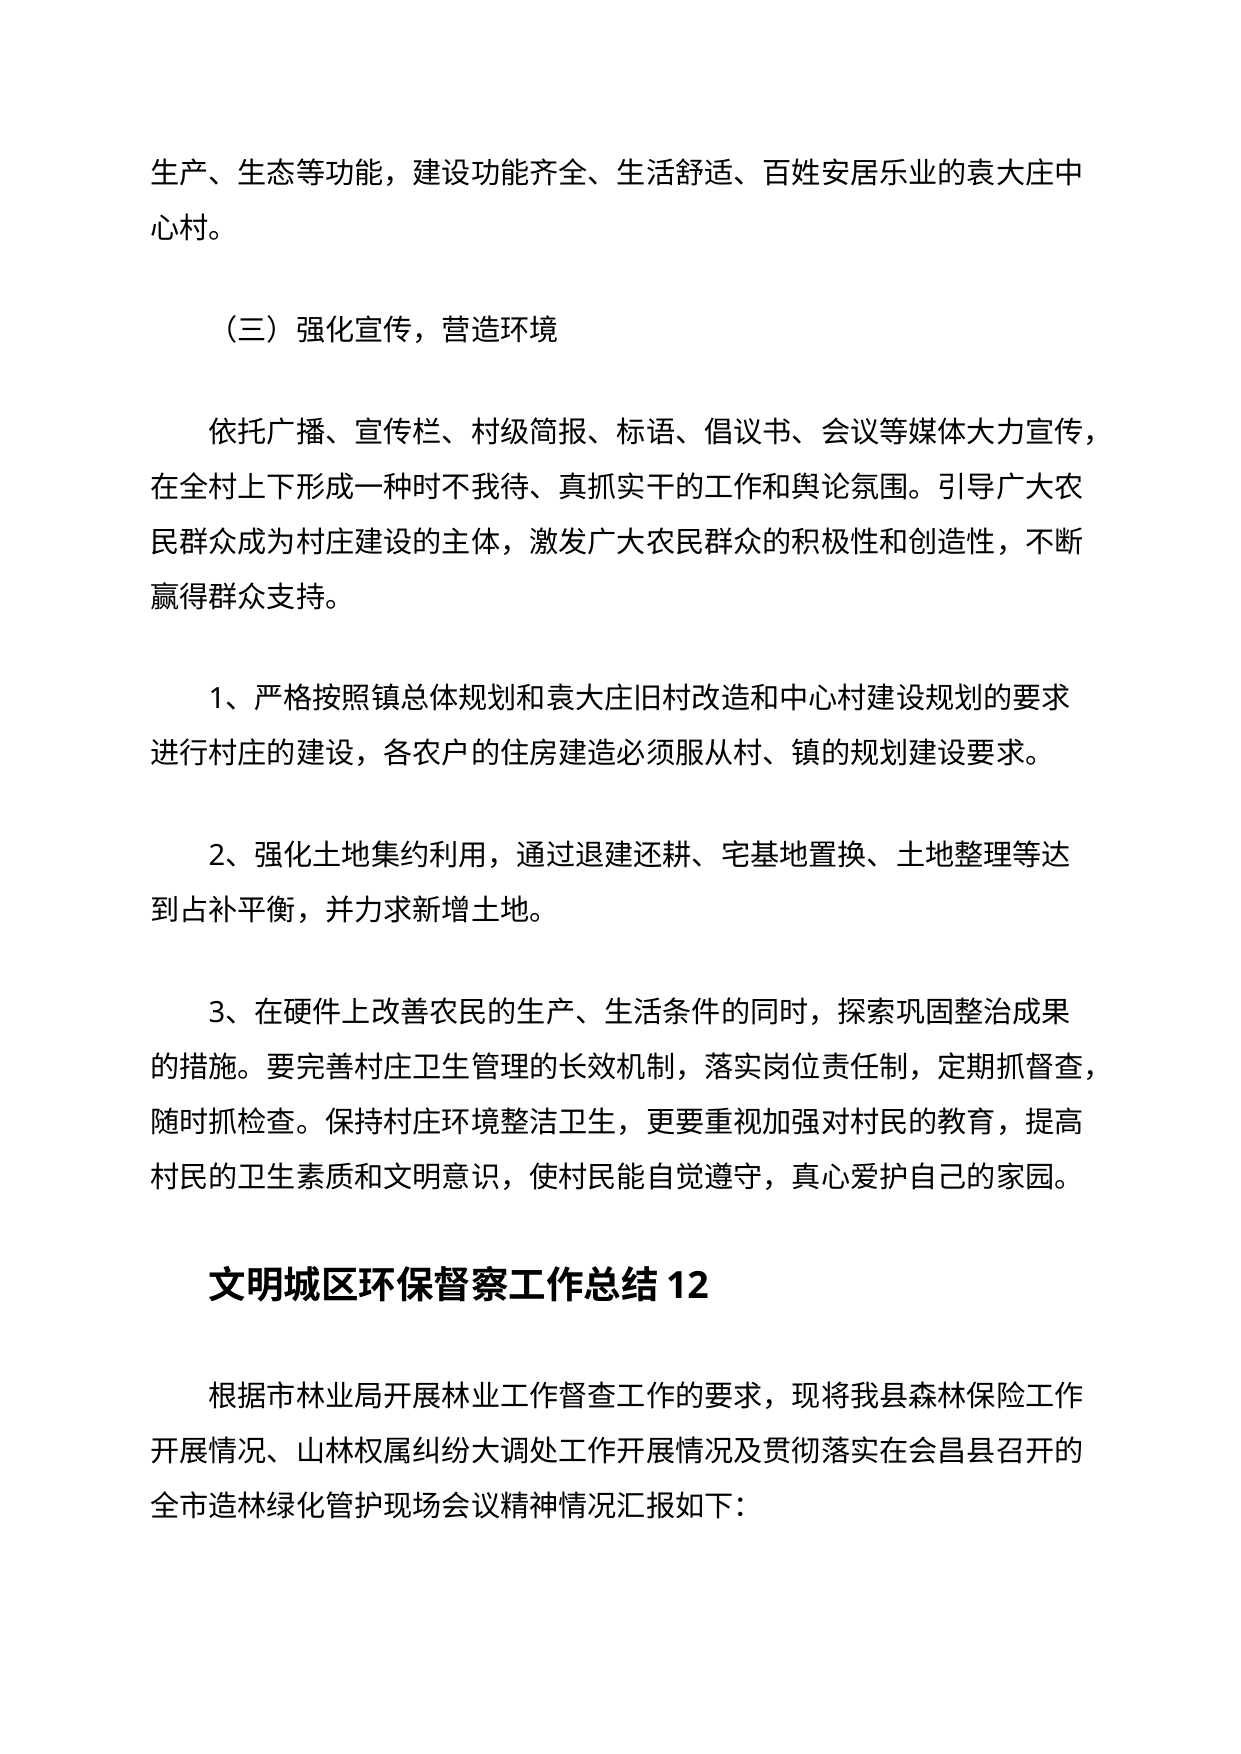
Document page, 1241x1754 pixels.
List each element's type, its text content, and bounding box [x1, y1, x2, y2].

text 2、强化土地集约利用，通过退建还耕、宅基地置换、土地整理等达到占补平衡，并力求新增土地。 [150, 832, 1090, 929]
text 1、严格按照镇总体规划和袁大庄旧村改造和中心村建设规划的要求进行村庄的建设，各农户的住房建造必须服从村、镇的规划建设要求。 [150, 675, 1090, 772]
text 依托广播、宣传栏、村级简报、标语、倡议书、会议等媒体大力宣传，在全村上下形成一种时不我待、真抓实干的工作和舆论氛围。引导广大农民群众成为村庄建设的主体，激发广大农民群众的积极性和创造性，不断赢得群众支持。 [150, 408, 1090, 615]
text 3、在硬件上改善农民的生产、生活条件的同时，探索巩固整治成果的措施。要完善村庄卫生管理的长效机制，落实岗位责任制，定期抓督查，随时抓检查。保持村庄环境整洁卫生，更要重视加强对村民的教育，提高村民的卫生素质和文明意识，使村民能自觉遵守，真心爱护自己的家园。 [150, 988, 1090, 1196]
text （三）强化宣传，营造环境 [150, 307, 1090, 349]
text 文明城区环保督察工作总结12 [150, 1255, 1090, 1309]
text 根据市林业局开展林业工作督查工作的要求，现将我县森林保险工作开展情况、山林权属纠纷大调处工作开展情况及贯彻落实在会昌县召开的全市造林绿化管护现场会议精神情况汇报如下： [150, 1373, 1090, 1525]
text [150, 150, 1090, 247]
